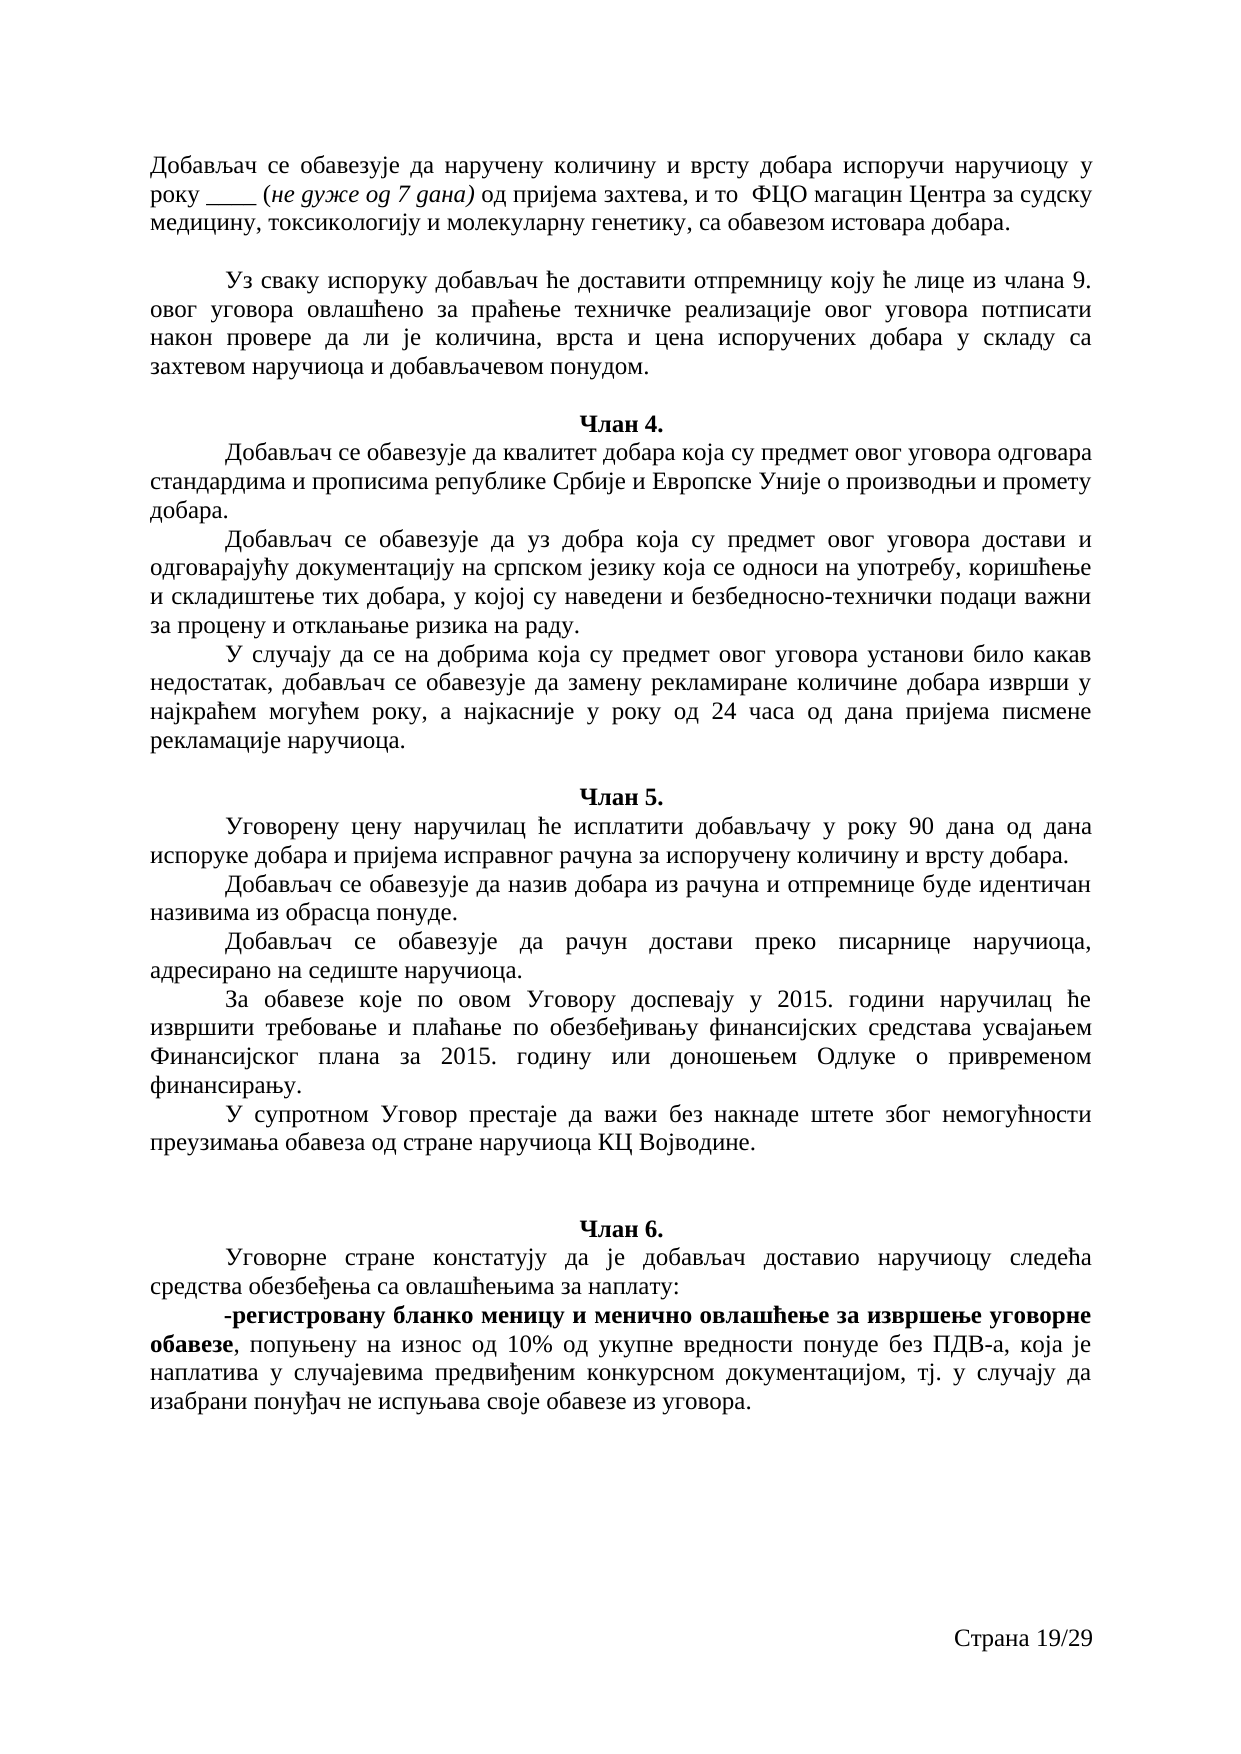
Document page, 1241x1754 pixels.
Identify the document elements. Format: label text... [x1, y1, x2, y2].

text Члан 4. [150, 409, 1093, 437]
text У случају да се на добрима која су предмет овог уговора установи било какав недостатак, добављач се обавезује да замену рекламиране количине добара изврши у најкраћем могућем року, а најкасније у року од 24 часа од дана пријема писмене рекламације наручиоца. [150, 639, 1093, 754]
text Уговорену цену наручилац ће исплатити добављачу у року 90 дана од дана испоруке добара и пријема исправног рачуна за испоручену количину и врсту добара. [150, 811, 1093, 869]
text Добављач се обавезује да назив добара из рачуна и отпремнице буде идентичан називима из обрасца понуде. [150, 869, 1093, 926]
text Уговорне стране констатују да је добављач доставио наручиоцу следећа средства обезбеђења са овлашћењима за наплату: [150, 1242, 1093, 1300]
text Добављач се обавезује да квалитет добара која су предмет овог уговора одговара стандардима и прописима републике Србије и Европске Уније о производњи и промету добара. [150, 437, 1093, 524]
text Члан 5. [150, 782, 1093, 811]
text Добављач се обавезује да уз добра која су предмет овог уговора достави и одговарајућу документацију на српском језику која се односи на употребу, коришћење и складиштење тих добара, у којој су наведени и безбедносно-технички подаци важни за процену и отклањање ризика на раду. [150, 524, 1093, 639]
text Уз сваку испоруку добављач ће доставити отпремницу коју ће лице из члана 9. овог уговора овлашћено за праћење техничке реализације овог уговора потписати након провере да ли је количина, врста и цена испоручених добара у складу са захтевом наручиоца и добављачевом понудом. [150, 265, 1093, 380]
text За обавезе које пo oвом Уговору доспевају у 2015. години наручилац ће извршити требовање и плаћање по обезбеђивању финансијских средстава усвајањем Финансијског плана за 2015. годину или доношењем Одлуке о привременом финансирању. [150, 984, 1093, 1099]
text -регистровану бланко меницу и менично овлашћење за извршење уговорне обавезе, попуњену на износ од 10% од укупне вредности понуде без ПДВ-а, која је наплатива у случајевима предвиђеним конкурсном документацијом, тј. у случају да изабрани понуђач не испуњава своје обавезе из уговора. [150, 1300, 1093, 1415]
text Добављач се обавезује да рачун достави преко писарнице наручиоца, адресирано на седиште наручиоца. [150, 926, 1093, 984]
text У супротном Уговор престаје да важи без накнаде штете због немогућности преузимања обавеза од стране наручиоца КЦ Војводине. [150, 1099, 1093, 1156]
text Добављач се обавезује да наручену количину и врсту добара испоручи наручиоцу у року ____ (не дуже од 7 дана) од пријема захтева, и то ФЦО магацин Центра за судску медицину, токсикологију и молекуларну генетику, са обавезом истовара добара. [150, 150, 1093, 236]
text Члан 6. [150, 1214, 1093, 1242]
